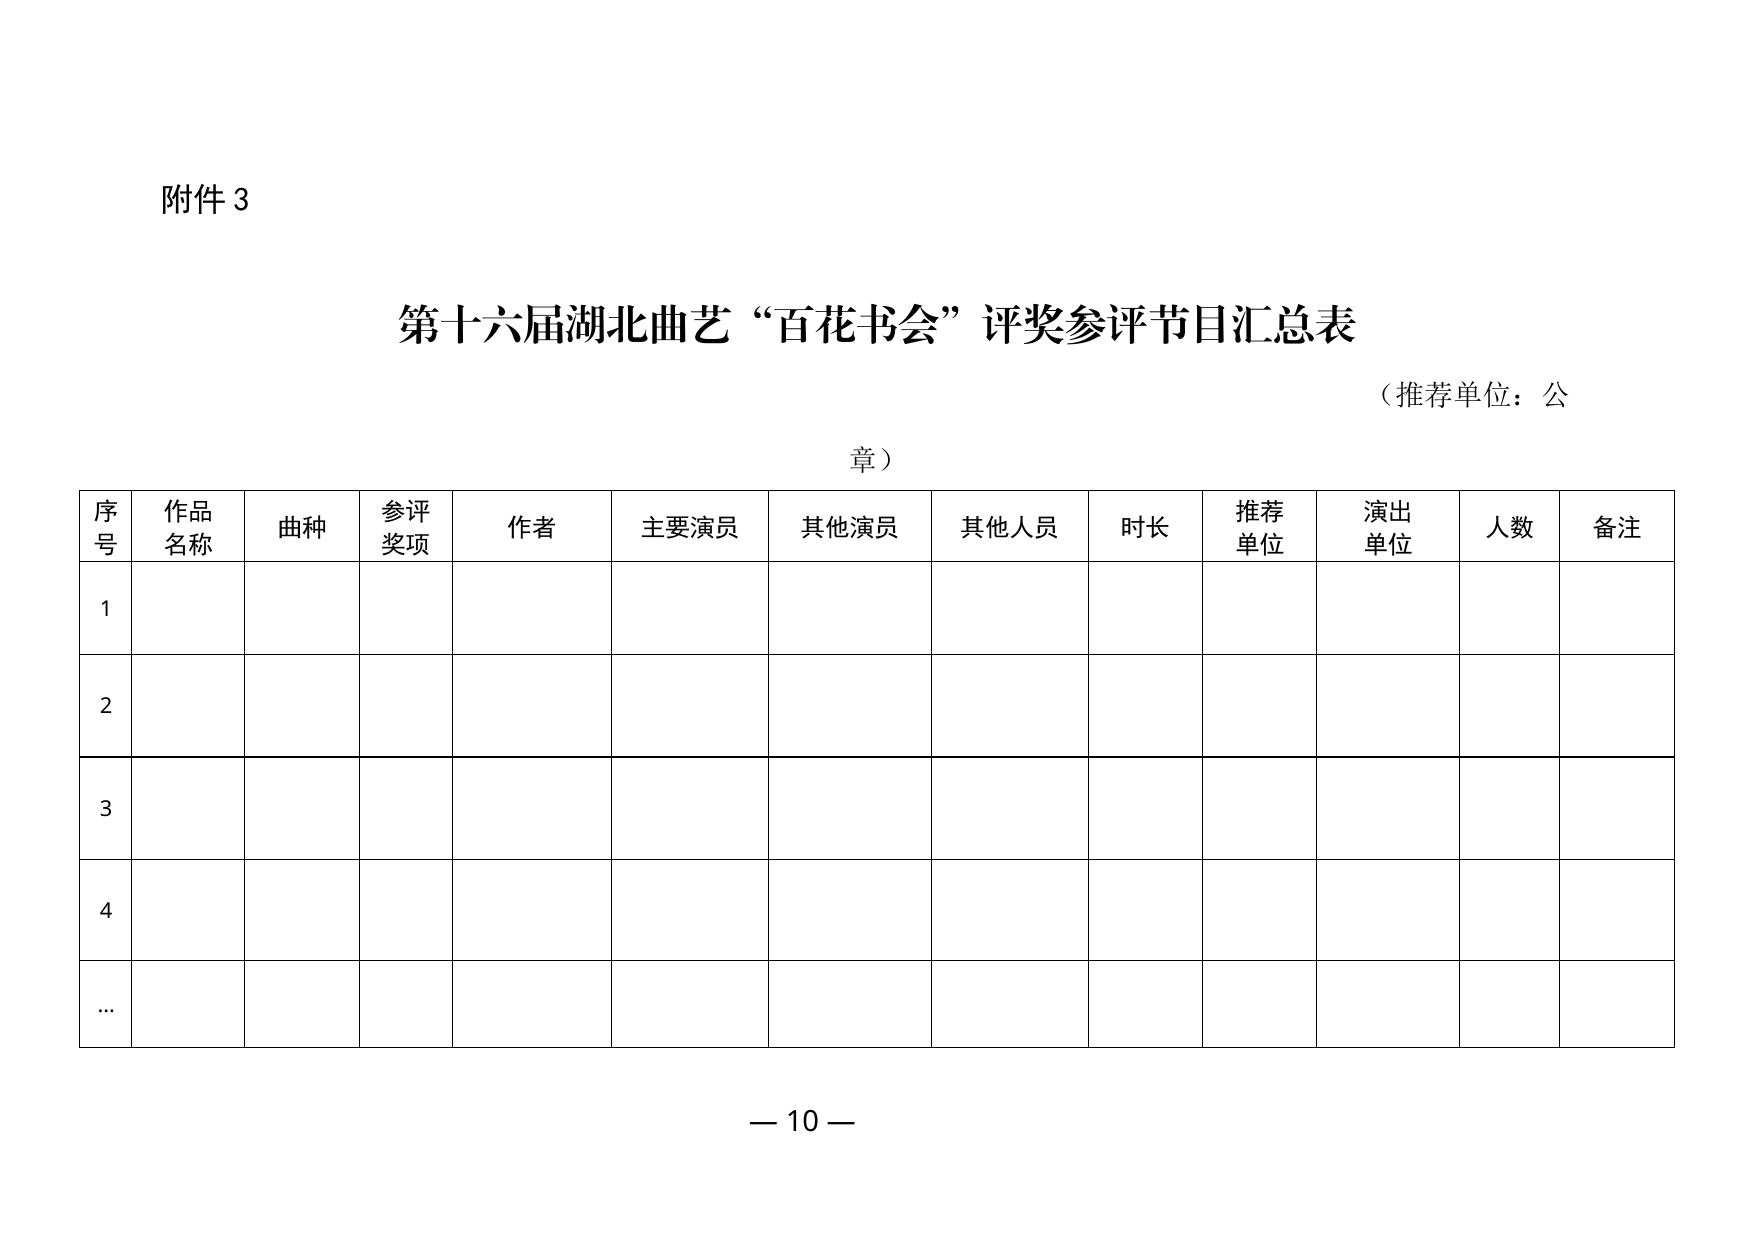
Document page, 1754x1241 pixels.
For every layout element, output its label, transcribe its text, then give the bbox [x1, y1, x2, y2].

table_cell [1203, 961, 1316, 1047]
table_header 作品 名称 [132, 491, 244, 561]
table_cell [769, 655, 931, 756]
table_cell [1460, 655, 1559, 756]
table_cell [1089, 860, 1202, 960]
table_cell [453, 655, 611, 756]
table_cell [1089, 961, 1202, 1047]
table_cell [932, 961, 1088, 1047]
table_cell [1460, 758, 1559, 859]
table_cell [932, 860, 1088, 960]
table_header 人数 [1460, 491, 1559, 561]
table_cell [132, 860, 244, 960]
table_cell [1317, 562, 1459, 653]
table_cell [1560, 562, 1674, 653]
table_cell [1560, 758, 1674, 859]
table_cell [1317, 655, 1459, 756]
text 第十六届湖北曲艺“百花书会”评奖参评节目汇总表 [159, 295, 1594, 360]
table_cell [769, 860, 931, 960]
table_cell 4 [80, 860, 131, 960]
table_cell [1203, 860, 1316, 960]
table_cell [360, 758, 452, 859]
table_header 时长 [1089, 491, 1202, 561]
table_cell [1460, 860, 1559, 960]
table_cell [769, 562, 931, 653]
table_header 其他演员 [769, 491, 931, 561]
text 附件3 [159, 165, 1594, 230]
table_cell [1560, 961, 1674, 1047]
table_cell [1560, 655, 1674, 756]
table_cell [769, 758, 931, 859]
table_header 参评 奖项 [360, 491, 452, 561]
table_cell [245, 961, 359, 1047]
table_cell [453, 961, 611, 1047]
table_cell [453, 860, 611, 960]
table_header 主要演员 [612, 491, 768, 561]
table_cell [360, 562, 452, 653]
table_cell [245, 758, 359, 859]
table_cell [1460, 961, 1559, 1047]
table_header 推荐 单位 [1203, 491, 1316, 561]
table_cell [1560, 860, 1674, 960]
table_cell [769, 961, 931, 1047]
table_header 序号 [80, 491, 131, 561]
table_cell [360, 655, 452, 756]
table_cell [932, 562, 1088, 653]
table_cell 2 [80, 655, 131, 756]
table_cell [1089, 562, 1202, 653]
table_cell 1 [80, 562, 131, 653]
table_cell [132, 758, 244, 859]
table_cell [612, 655, 768, 756]
table_cell [1203, 758, 1316, 859]
table_cell [360, 860, 452, 960]
table_cell [1089, 758, 1202, 859]
table_cell [245, 860, 359, 960]
table_header 作者 [453, 491, 611, 561]
table_cell [453, 562, 611, 653]
table_cell [132, 961, 244, 1047]
text （推荐单位：公章） [159, 360, 1594, 490]
table_cell [1317, 860, 1459, 960]
table_cell [453, 758, 611, 859]
table_cell [612, 758, 768, 859]
table_cell [360, 961, 452, 1047]
table_header 备注 [1560, 491, 1674, 561]
table_cell [1203, 655, 1316, 756]
table_cell [1317, 758, 1459, 859]
table_cell [1089, 655, 1202, 756]
table_cell [612, 961, 768, 1047]
table_cell … [80, 961, 131, 1047]
table_cell [612, 562, 768, 653]
table_cell [1460, 562, 1559, 653]
table_cell [245, 562, 359, 653]
table_header 其他人员 [932, 491, 1088, 561]
table_cell [132, 562, 244, 653]
table_cell [245, 655, 359, 756]
table_cell 3 [80, 758, 131, 859]
table_header 演出 单位 [1317, 491, 1459, 561]
table_cell [1317, 961, 1459, 1047]
table_cell [612, 860, 768, 960]
table_cell [132, 655, 244, 756]
table_cell [932, 655, 1088, 756]
table_cell [1203, 562, 1316, 653]
table_header 曲种 [245, 491, 359, 561]
table_cell [932, 758, 1088, 859]
